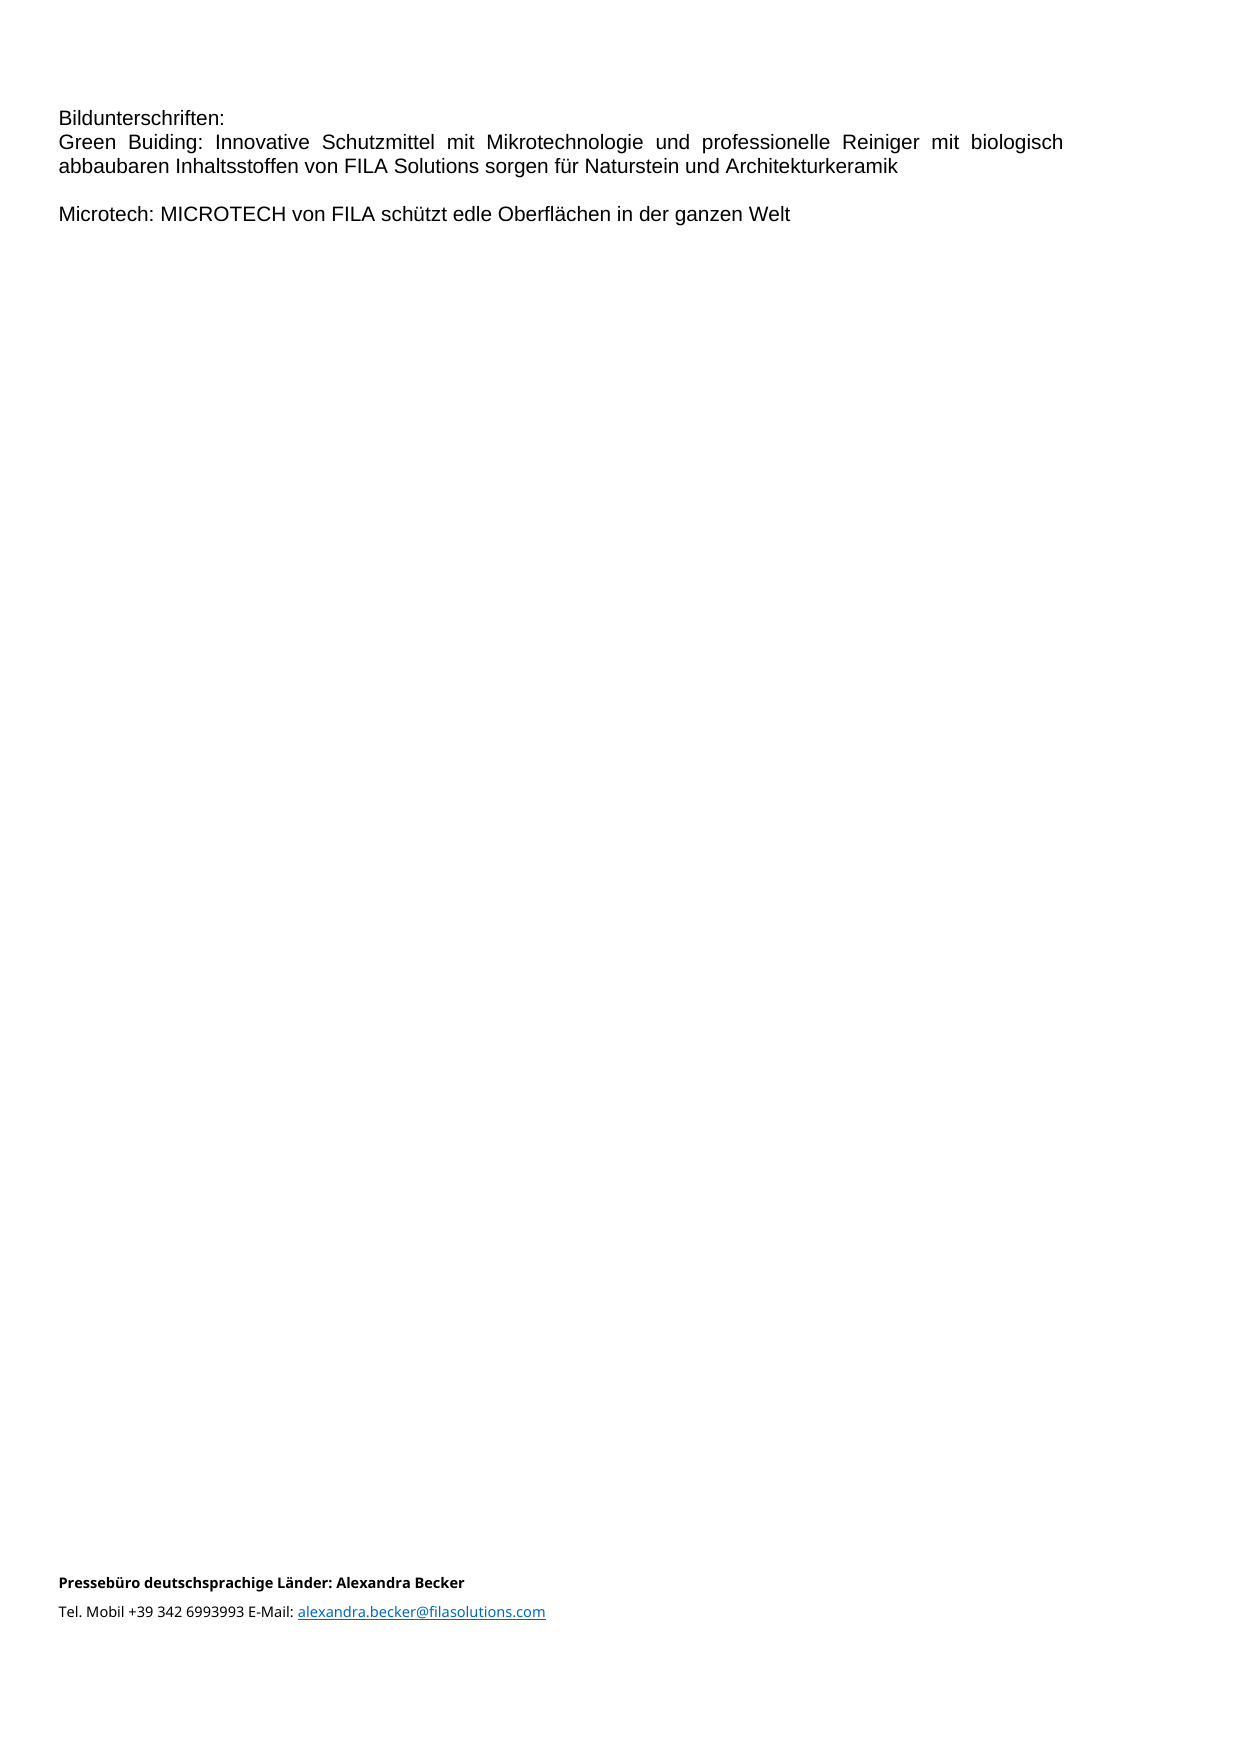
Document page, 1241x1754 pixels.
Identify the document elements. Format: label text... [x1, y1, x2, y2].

text Microtech: MICROTECH von FILA schützt edle Oberflächen in der ganzen Welt [58, 201, 1065, 225]
text Bildunterschriften: [58, 106, 1065, 129]
text Green Buiding: Innovative Schutzmittel mit Mikrotechnologie und professionelle Reiniger mit biologisch abbaubaren Inhaltsstoffen von FILA Solutions sorgen für Naturstein und Architekturkeramik [58, 129, 1065, 177]
